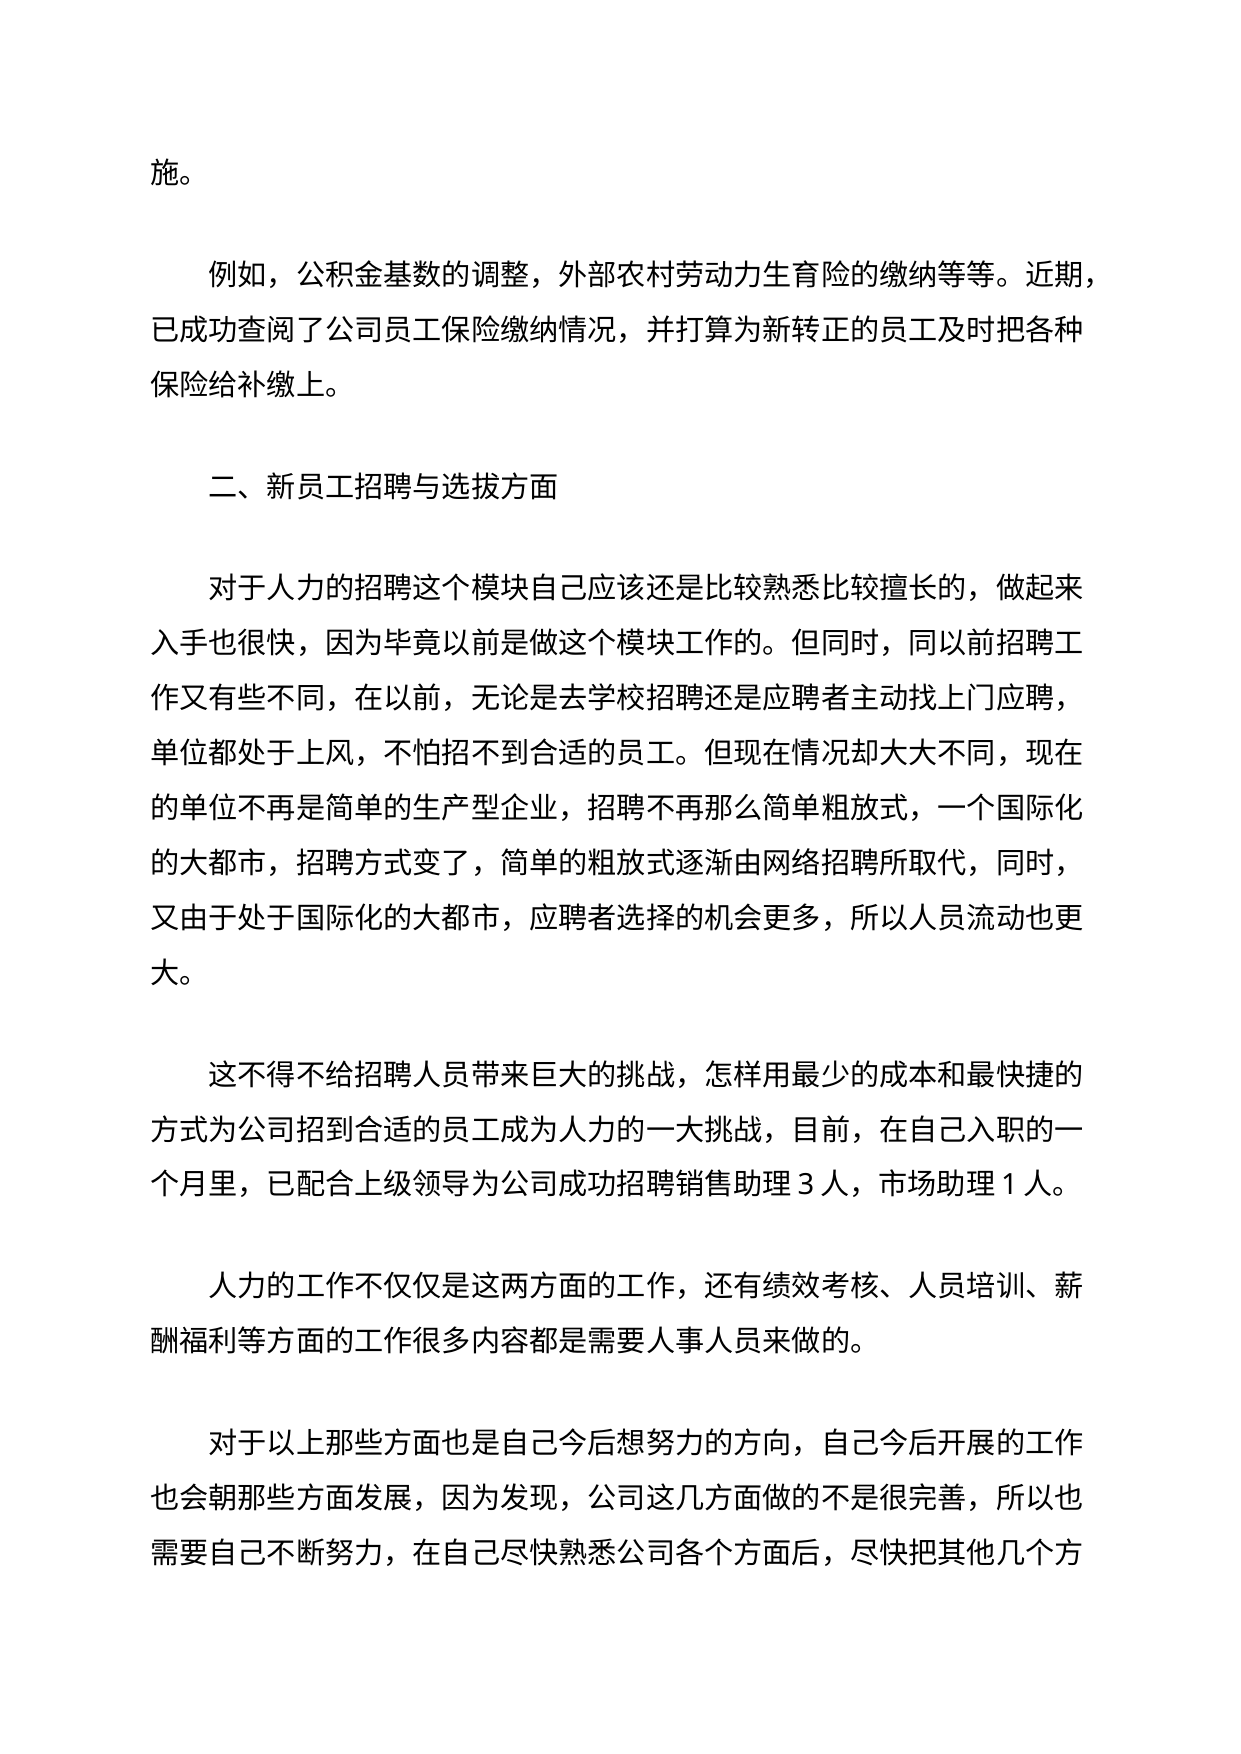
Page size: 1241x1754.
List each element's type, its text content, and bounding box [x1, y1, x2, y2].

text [150, 1419, 1090, 1572]
text 二、新员工招聘与选拔方面 [150, 463, 1090, 506]
text 人力的工作不仅仅是这两方面的工作，还有绩效考核、人员培训、薪酬福利等方面的工作很多内容都是需要人事人员来做的。 [150, 1263, 1090, 1360]
text 例如，公积金基数的调整，外部农村劳动力生育险的缴纳等等。近期，已成功查阅了公司员工保险缴纳情况，并打算为新转正的员工及时把各种保险给补缴上。 [150, 252, 1090, 404]
text 对于人力的招聘这个模块自己应该还是比较熟悉比较擅长的，做起来入手也很快，因为毕竟以前是做这个模块工作的。但同时，同以前招聘工作又有些不同，在以前，无论是去学校招聘还是应聘者主动找上门应聘，单位都处于上风，不怕招不到合适的员工。但现在情况却大大不同，现在的单位不再是简单的生产型企业，招聘不再那么简单粗放式，一个国际化的大都市，招聘方式变了，简单的粗放式逐渐由网络招聘所取代，同时，又由于处于国际化的大都市，应聘者选择的机会更多，所以人员流动也更大。 [150, 565, 1090, 992]
text 这不得不给招聘人员带来巨大的挑战，怎样用最少的成本和最快捷的方式为公司招到合适的员工成为人力的一大挑战，目前，在自己入职的一个月里，已配合上级领导为公司成功招聘销售助理3人，市场助理1人。 [150, 1051, 1090, 1203]
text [150, 150, 1090, 192]
